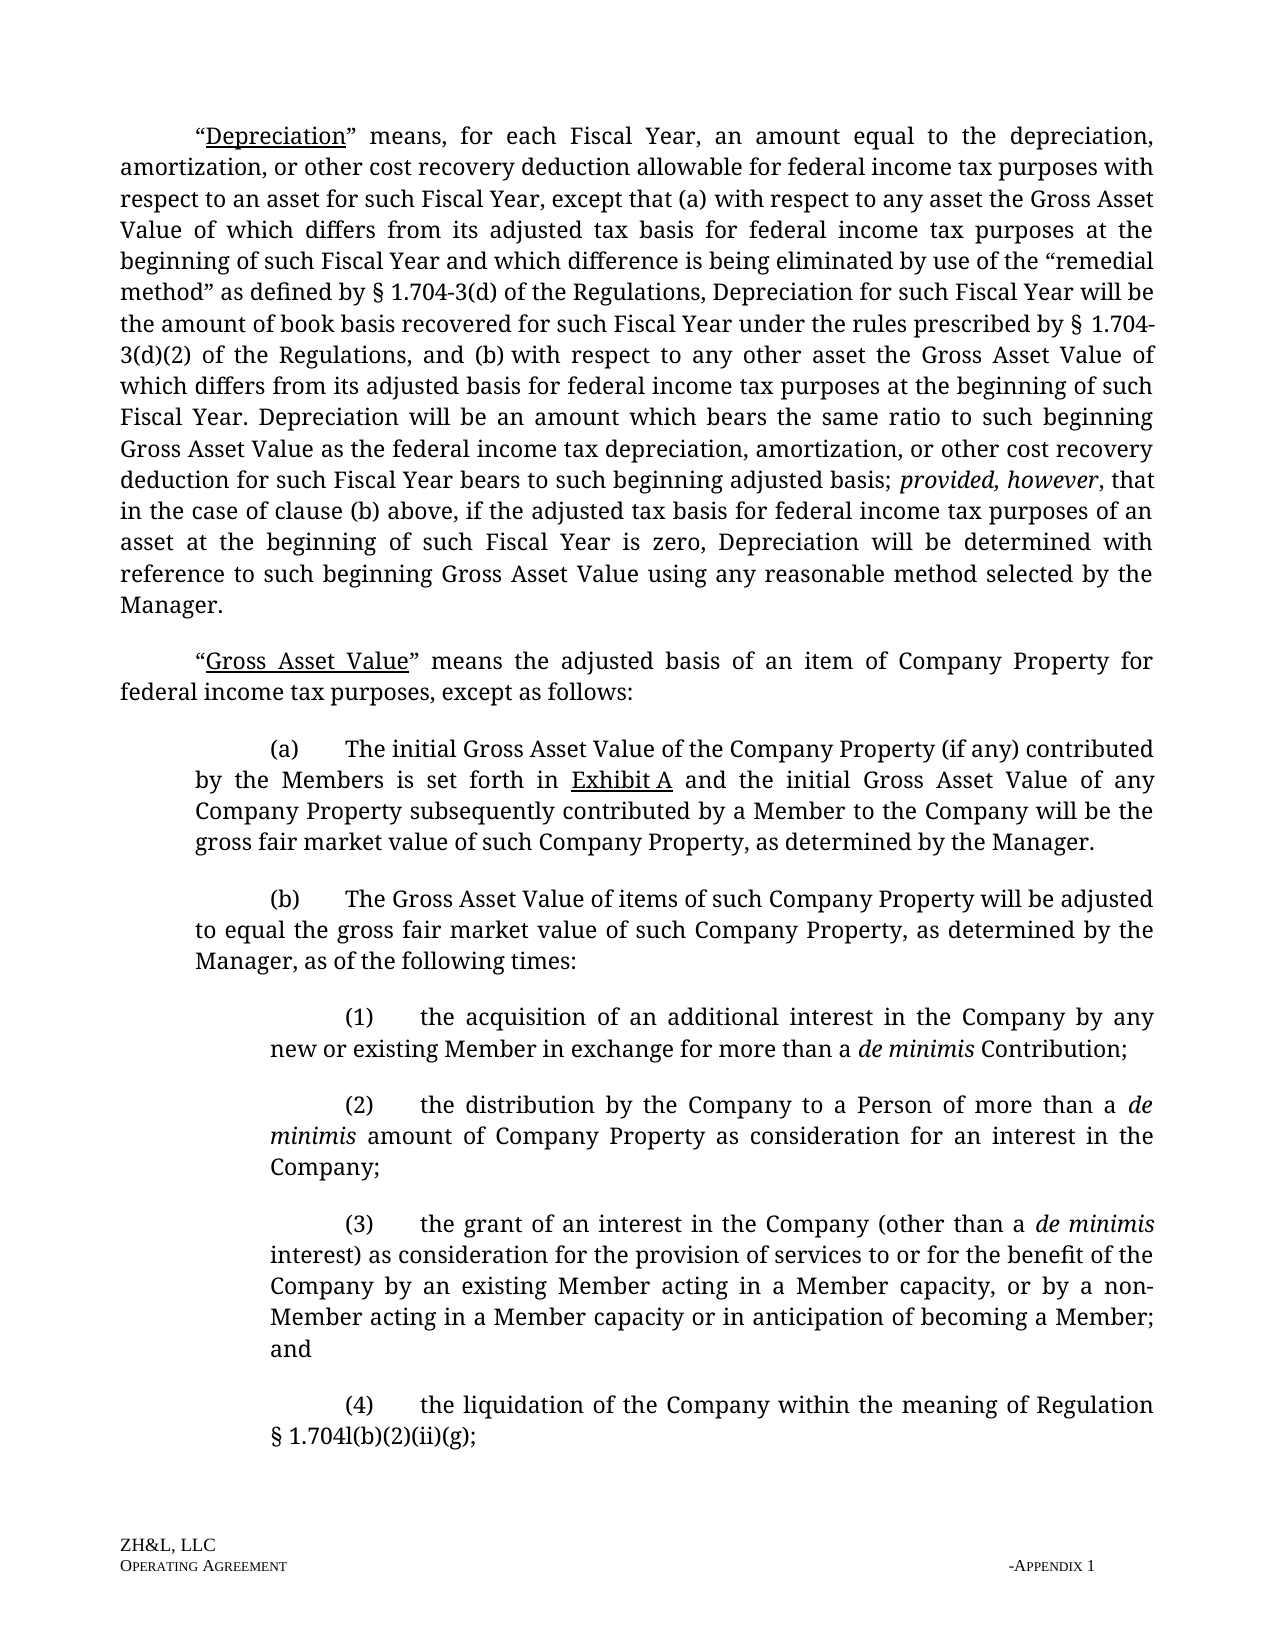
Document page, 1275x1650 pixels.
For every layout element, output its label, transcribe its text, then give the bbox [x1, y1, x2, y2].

text “Gross Asset Value” means the adjusted basis of an item of Company Property for federal income tax purposes, except as follows: [120, 645, 1155, 707]
text (3) the grant of an interest in the Company (other than a de minimis interest) as consideration for the provision of services to or for the benefit of the Company by an existing Member acting in a Member capacity, or by a non-Member acting in a Member capacity or in anticipation of becoming a Member; and [270, 1207, 1155, 1364]
text (1) the acquisition of an additional interest in the Company by any new or existing Member in exchange for more than a de minimis Contribution; [270, 1001, 1155, 1064]
text “Depreciation” means, for each Fiscal Year, an amount equal to the depreciation, amortization, or other cost recovery deduction allowable for federal income tax purposes with respect to an asset for such Fiscal Year, except that (a) with respect to any asset the Gross Asset Value of which differs from its adjusted tax basis for federal income tax purposes at the beginning of such Fiscal Year and which difference is being eliminated by use of the “remedial method” as defined by § 1.704-3(d) of the Regulations, Depreciation for such Fiscal Year will be the amount of book basis recovered for such Fiscal Year under the rules prescribed by § 1.704-3(d)(2) of the Regulations, and (b) with respect to any other asset the Gross Asset Value of which differs from its adjusted basis for federal income tax purposes at the beginning of such Fiscal Year. Depreciation will be an amount which bears the same ratio to such beginning Gross Asset Value as the federal income tax depreciation, amortization, or other cost recovery deduction for such Fiscal Year bears to such beginning adjusted basis; provided, however, that in the case of clause (b) above, if the adjusted tax basis for federal income tax purposes of an asset at the beginning of such Fiscal Year is zero, Depreciation will be determined with reference to such beginning Gross Asset Value using any reasonable method selected by the Manager. [120, 120, 1155, 620]
text (2) the distribution by the Company to a Person of more than a de minimis amount of Company Property as consideration for an interest in the Company; [270, 1089, 1155, 1182]
text (4) the liquidation of the Company within the meaning of Regulation § 1.704­l(b)(2)(ii)(g); [270, 1389, 1155, 1451]
text (b) The Gross Asset Value of items of such Company Property will be adjusted to equal the gross fair market value of such Company Property, as determined by the Manager, as of the following times: [195, 882, 1155, 976]
text (a) The initial Gross Asset Value of the Company Property (if any) contributed by the Members is set forth in Exhibit A and the initial Gross Asset Value of any Company Property subsequently contributed by a Member to the Company will be the gross fair market value of such Company Property, as determined by the Manager. [195, 732, 1155, 857]
